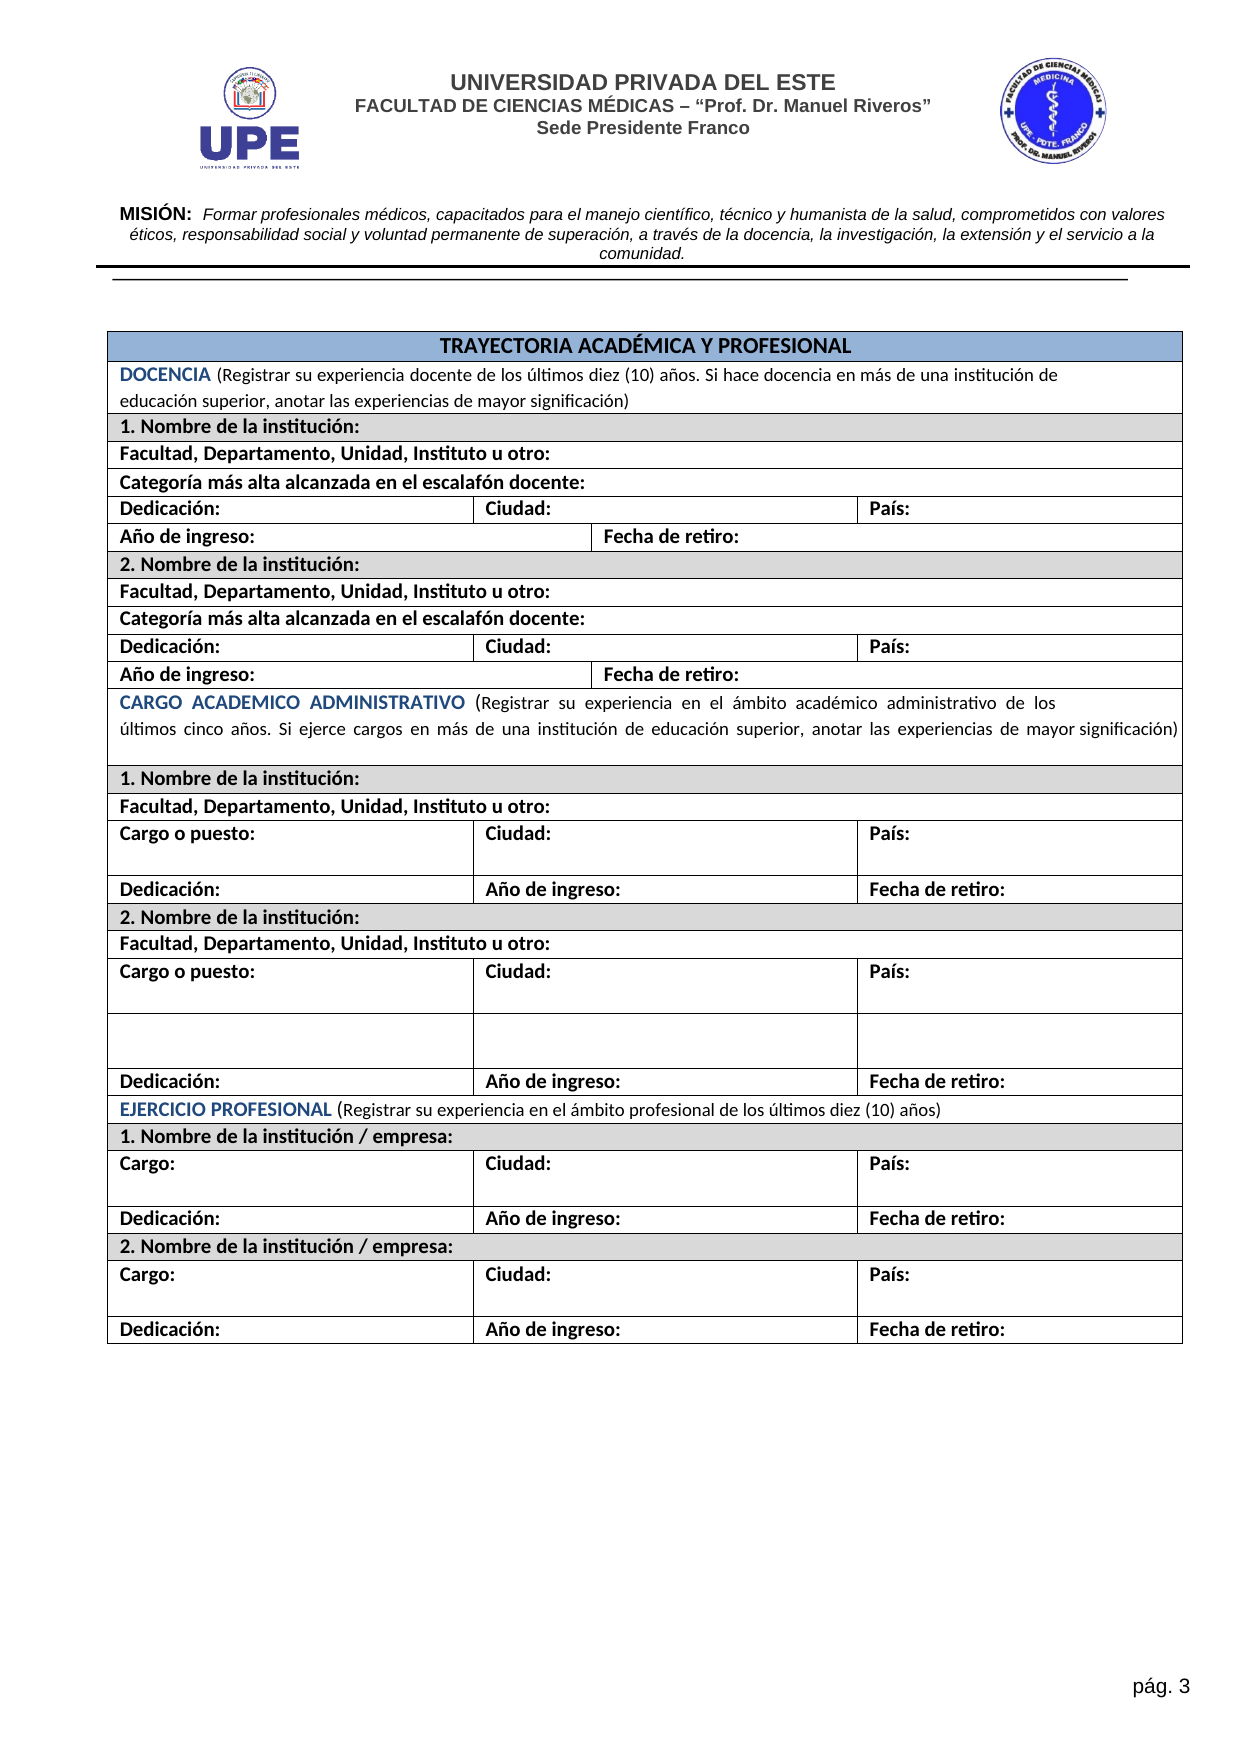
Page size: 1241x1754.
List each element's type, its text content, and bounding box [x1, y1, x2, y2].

table_cell 2. Nombre de la institución: [108, 552, 1182, 578]
table_header TRAYECTORIA ACADÉMICA Y PROFESIONAL [108, 332, 1182, 361]
table_cell Año de ingreso: [474, 1069, 857, 1095]
table_cell Fecha de retiro: [592, 524, 1182, 551]
table_cell CARGO ACADEMICO ADMINISTRATIVO (Registrar su experiencia en el ámbito académico administrativo de los últimos cinco años. Si ejerce cargos en más de una institución de educación superior, anotar las experiencias de mayor significación) [108, 689, 1182, 765]
table_cell Dedicación: [108, 497, 473, 523]
table_cell Fecha de retiro: [858, 876, 1182, 903]
table_cell Categoría más alta alcanzada en el escalafón docente: [108, 469, 1182, 496]
table_cell Dedicación: [108, 635, 473, 661]
table_cell Ciudad: [474, 821, 857, 875]
table_cell Facultad, Departamento, Unidad, Instituto u otro: [108, 794, 1182, 820]
table_cell Ciudad: [474, 635, 857, 661]
table_cell Facultad, Departamento, Unidad, Instituto u otro: [108, 931, 1182, 958]
table_cell Año de ingreso: [474, 1317, 857, 1343]
picture [1000, 57, 1107, 164]
table_cell 2. Nombre de la institución / empresa: [108, 1234, 1182, 1260]
table_cell Cargo o puesto: [108, 821, 473, 875]
table_cell Ciudad: [474, 959, 857, 1013]
picture [194, 60, 305, 175]
table_cell Año de ingreso: [474, 1207, 857, 1233]
table_cell Año de ingreso: [108, 662, 591, 688]
table_cell Facultad, Departamento, Unidad, Instituto u otro: [108, 579, 1182, 606]
table_cell Cargo: [108, 1151, 473, 1206]
table_cell Ciudad: [474, 1151, 857, 1206]
table_cell Dedicación: [108, 876, 473, 903]
table_cell EJERCICIO PROFESIONAL (Registrar su experiencia en el ámbito profesional de los últimos diez (10) años) [108, 1096, 1182, 1123]
table_cell País: [858, 1261, 1182, 1316]
table_cell Año de ingreso: [108, 524, 591, 551]
table_cell Fecha de retiro: [858, 1069, 1182, 1095]
table_cell Fecha de retiro: [858, 1317, 1182, 1343]
table_cell Dedicación: [108, 1317, 473, 1343]
table_cell 1. Nombre de la institución: [108, 414, 1182, 441]
table_cell 2. Nombre de la institución: [108, 904, 1182, 930]
table_cell Facultad, Departamento, Unidad, Instituto u otro: [108, 442, 1182, 468]
table_cell Fecha de retiro: [592, 662, 1182, 688]
table_cell DOCENCIA (Registrar su experiencia docente de los últimos diez (10) años. Si hace docencia en más de una institución de educación superior, anotar las experiencias de mayor significación) [108, 362, 1182, 413]
table_cell Año de ingreso: [474, 876, 857, 903]
table_cell País: [858, 821, 1182, 875]
table_cell País: [858, 635, 1182, 661]
table_cell Ciudad: [474, 497, 857, 523]
table_cell Cargo o puesto: [108, 959, 473, 1013]
table_cell [858, 1014, 1182, 1068]
table_cell Categoría más alta alcanzada en el escalafón docente: [108, 607, 1182, 633]
table_cell País: [858, 497, 1182, 523]
table_cell Fecha de retiro: [858, 1207, 1182, 1233]
table_cell [474, 1014, 857, 1068]
table_cell País: [858, 1151, 1182, 1206]
table_cell Dedicación: [108, 1069, 473, 1095]
table_cell [108, 1014, 473, 1068]
table_cell País: [858, 959, 1182, 1013]
table_cell 1. Nombre de la institución / empresa: [108, 1124, 1182, 1150]
table_cell 1. Nombre de la institución: [108, 766, 1182, 793]
table_cell Dedicación: [108, 1207, 473, 1233]
table_cell Ciudad: [474, 1261, 857, 1316]
table_cell Cargo: [108, 1261, 473, 1316]
